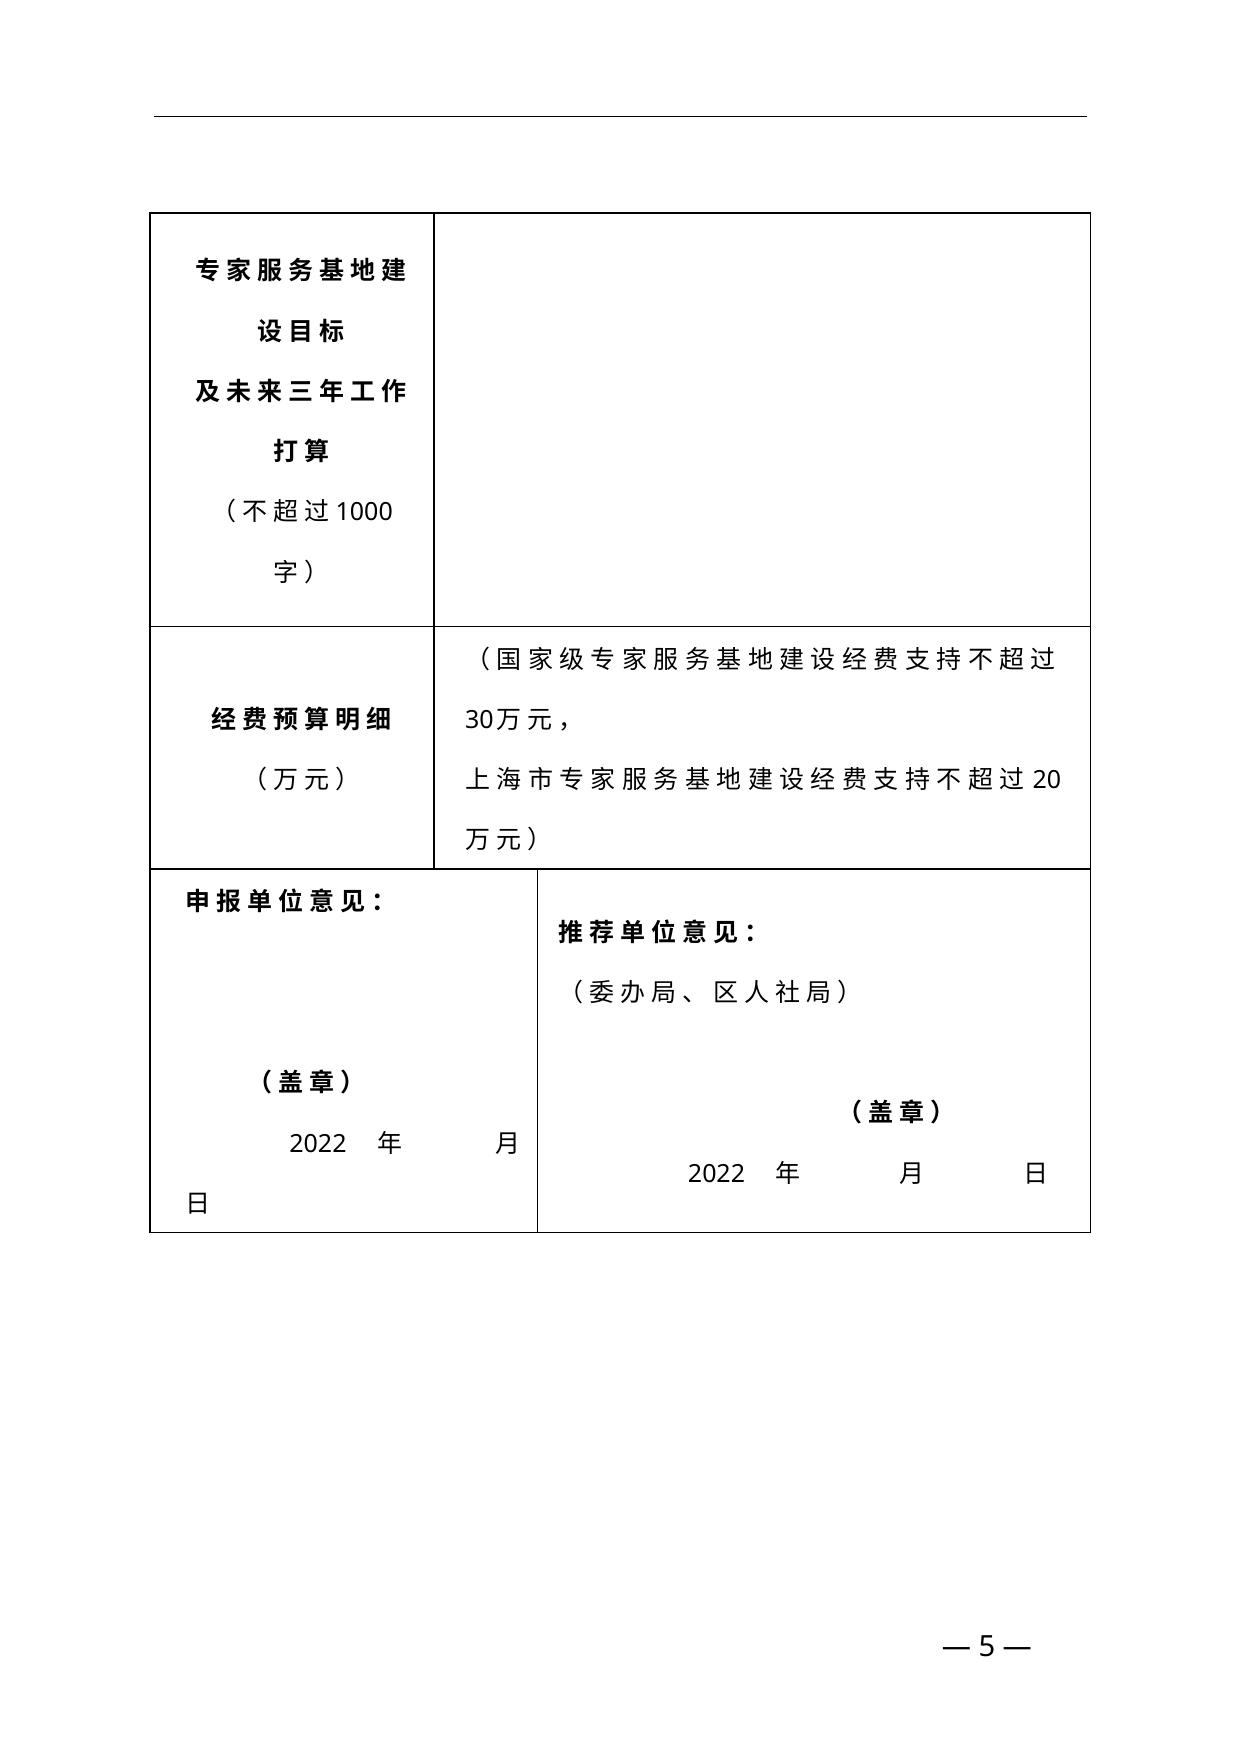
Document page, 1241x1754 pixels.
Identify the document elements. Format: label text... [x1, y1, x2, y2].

table_cell 推荐单位意见： （委办局、区人社局） （盖章） 2022年 月 日 [538, 870, 1090, 1232]
table_cell （国家级专家服务基地建设经费支持不超过30万元， 上海市专家服务基地建设经费支持不超过20万元） [435, 627, 1090, 868]
table_cell [435, 214, 1090, 626]
table_cell 专家服务基地建设目标 及未来三年工作打算 （不超过1000字） [151, 214, 433, 626]
table_cell 经费预算明细 （万元） [151, 627, 433, 868]
table_cell 申报单位意见： （盖章） 2022年 月 日 [151, 870, 537, 1232]
